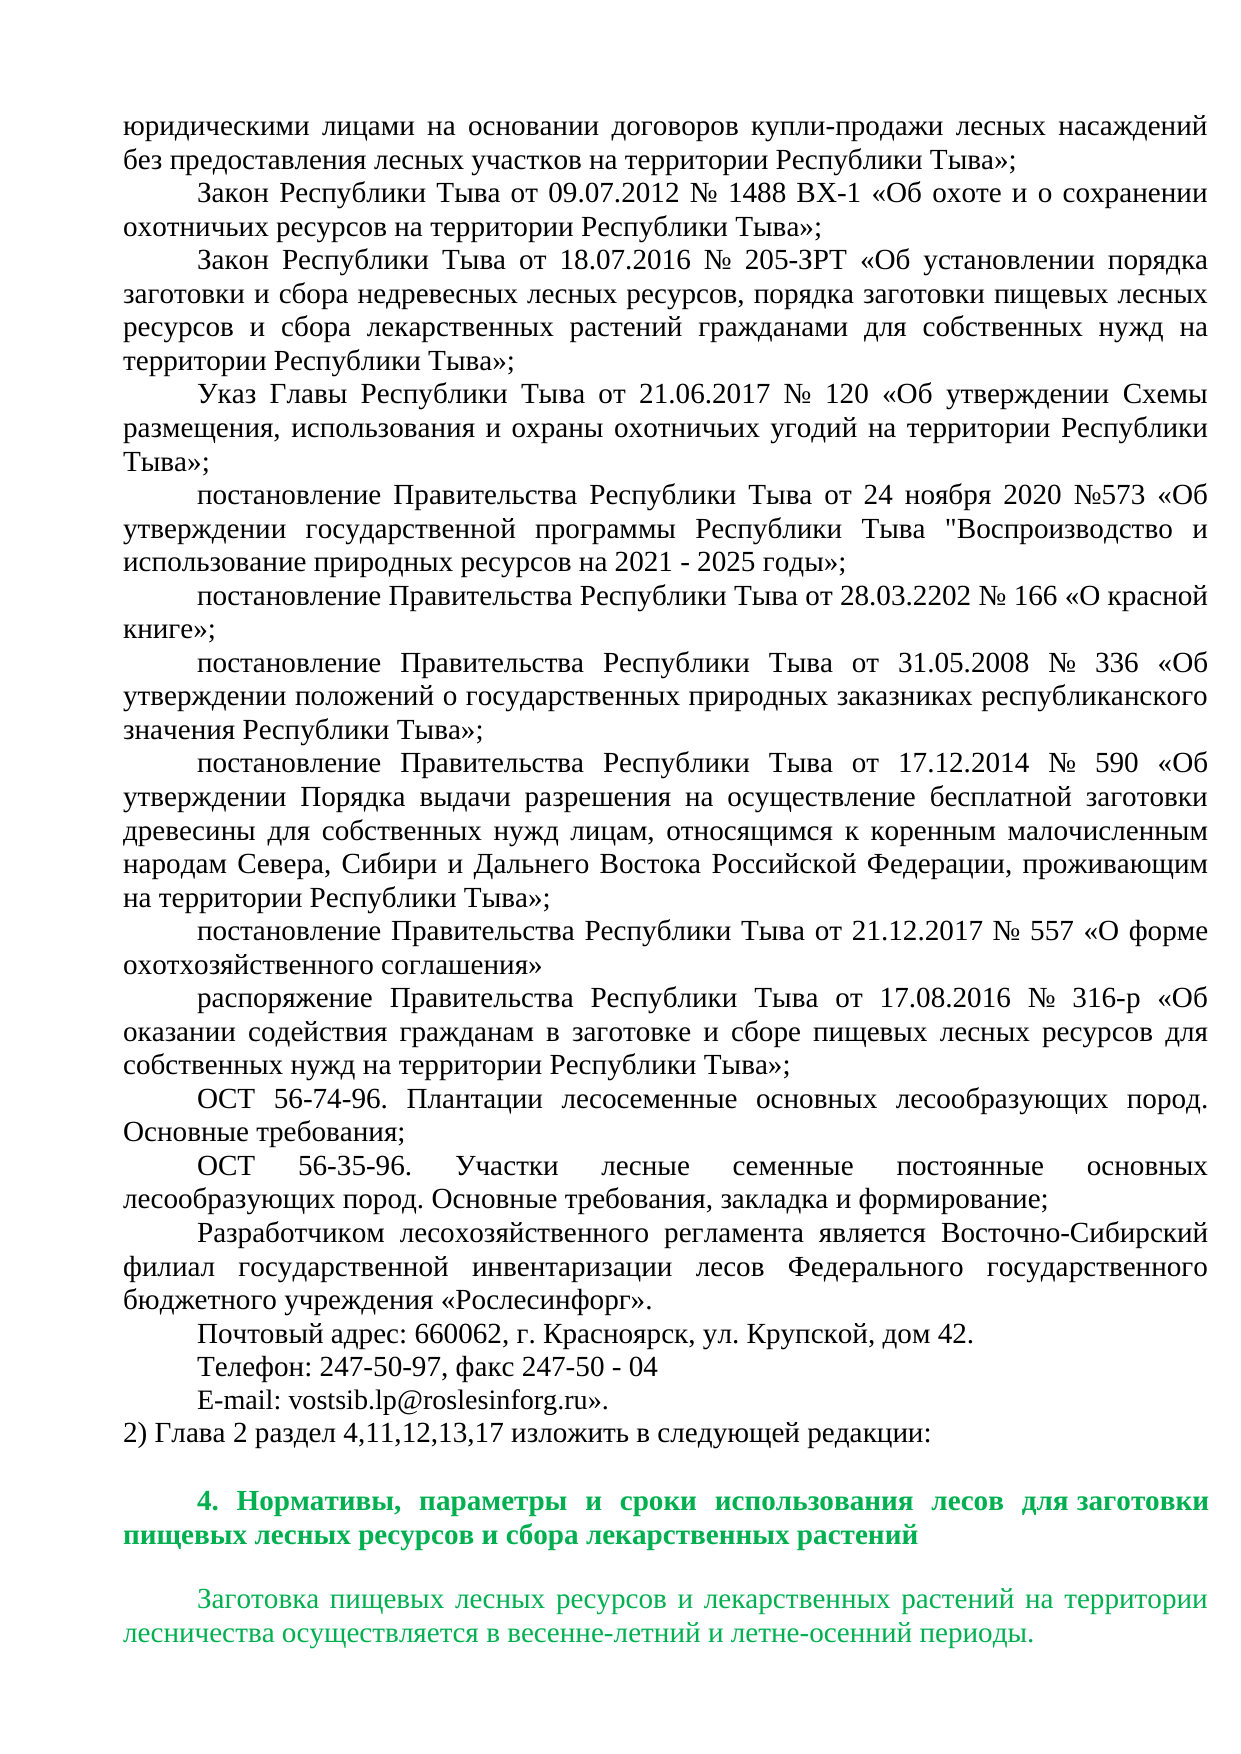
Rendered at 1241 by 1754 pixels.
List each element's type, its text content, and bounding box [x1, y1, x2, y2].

text Заготовка пищевых лесных ресурсов и лекарственных растений на территории лесничества осуществляется в весенне-летний и летне-осенний периоды. [123, 1582, 1209, 1649]
text Указ Главы Республики Тыва от 21.06.2017 № 120 «Об утверждении Схемы размещения, использования и охраны охотничьих угодий на территории Республики Тыва»; [123, 377, 1209, 477]
text постановление Правительства Республики Тыва от 31.05.2008 № 336 «Об утверждении положений о государственных природных заказниках республиканского значения Республики Тыва»; [123, 645, 1209, 746]
text Разработчиком лесохозяйственного регламента является Восточно-Сибирский филиал государственной инвентаризации лесов Федерального государственного бюджетного учреждения «Рослесинфорг». [123, 1215, 1209, 1316]
text постановление Правительства Республики Тыва от 24 ноября 2020 №573 «Об утверждении государственной программы Республики Тыва "Воспроизводство и использование природных ресурсов на 2021 - 2025 годы»; [123, 477, 1209, 578]
text Закон Республики Тыва от 18.07.2016 № 205-ЗРТ «Об установлении порядка заготовки и сбора недревесных лесных ресурсов, порядка заготовки пищевых лесных ресурсов и сбора лекарственных растений гражданами для собственных нужд на территории Республики Тыва»; [123, 242, 1209, 377]
text Почтовый адрес: 660062, г. Красноярск, ул. Крупской, дом 42. [123, 1316, 1209, 1349]
text постановление Правительства Республики Тыва от 17.12.2014 № 590 «Об утверждении Порядка выдачи разрешения на осуществление бесплатной заготовки древесины для собственных нужд лицам, относящимся к коренным малочисленным народам Севера, Сибири и Дальнего Востока Российской Федерации, проживающим на территории Республики Тыва»; [123, 746, 1209, 913]
text постановление Правительства Республики Тыва от 21.12.2017 № 557 «О форме охотхозяйственного соглашения» [123, 913, 1209, 980]
text E-mail: vostsib.lp@roslesinforg.ru». [123, 1383, 1209, 1415]
text постановление Правительства Республики Тыва от 28.03.2202 № 166 «О красной книге»; [123, 578, 1209, 645]
text 2) Глава 2 раздел 4,11,12,13,17 изложить в следующей редакции: [123, 1415, 1209, 1450]
text ОСТ 56-74-96. Плантации лесосеменные основных лесообразующих пород. Основные требования; [123, 1081, 1209, 1148]
text Телефон: 247-50-97, факс 247-50 - 04 [123, 1349, 1209, 1383]
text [123, 108, 1209, 175]
text Закон Республики Тыва от 09.07.2012 № 1488 ВХ-1 «Об охоте и о сохранении охотничьих ресурсов на территории Республики Тыва»; [123, 175, 1209, 242]
text 4. Нормативы, параметры и сроки использования лесов для заготовки пищевых лесных ресурсов и сбора лекарственных растений [123, 1483, 1209, 1550]
text ОСТ 56-35-96. Участки лесные семенные постоянные основных лесообразующих пород. Основные требования, закладка и формирование; [123, 1148, 1209, 1215]
text распоряжение Правительства Республики Тыва от 17.08.2016 № 316-р «Об оказании содействия гражданам в заготовке и сборе пищевых лесных ресурсов для собственных нужд на территории Республики Тыва»; [123, 980, 1209, 1081]
